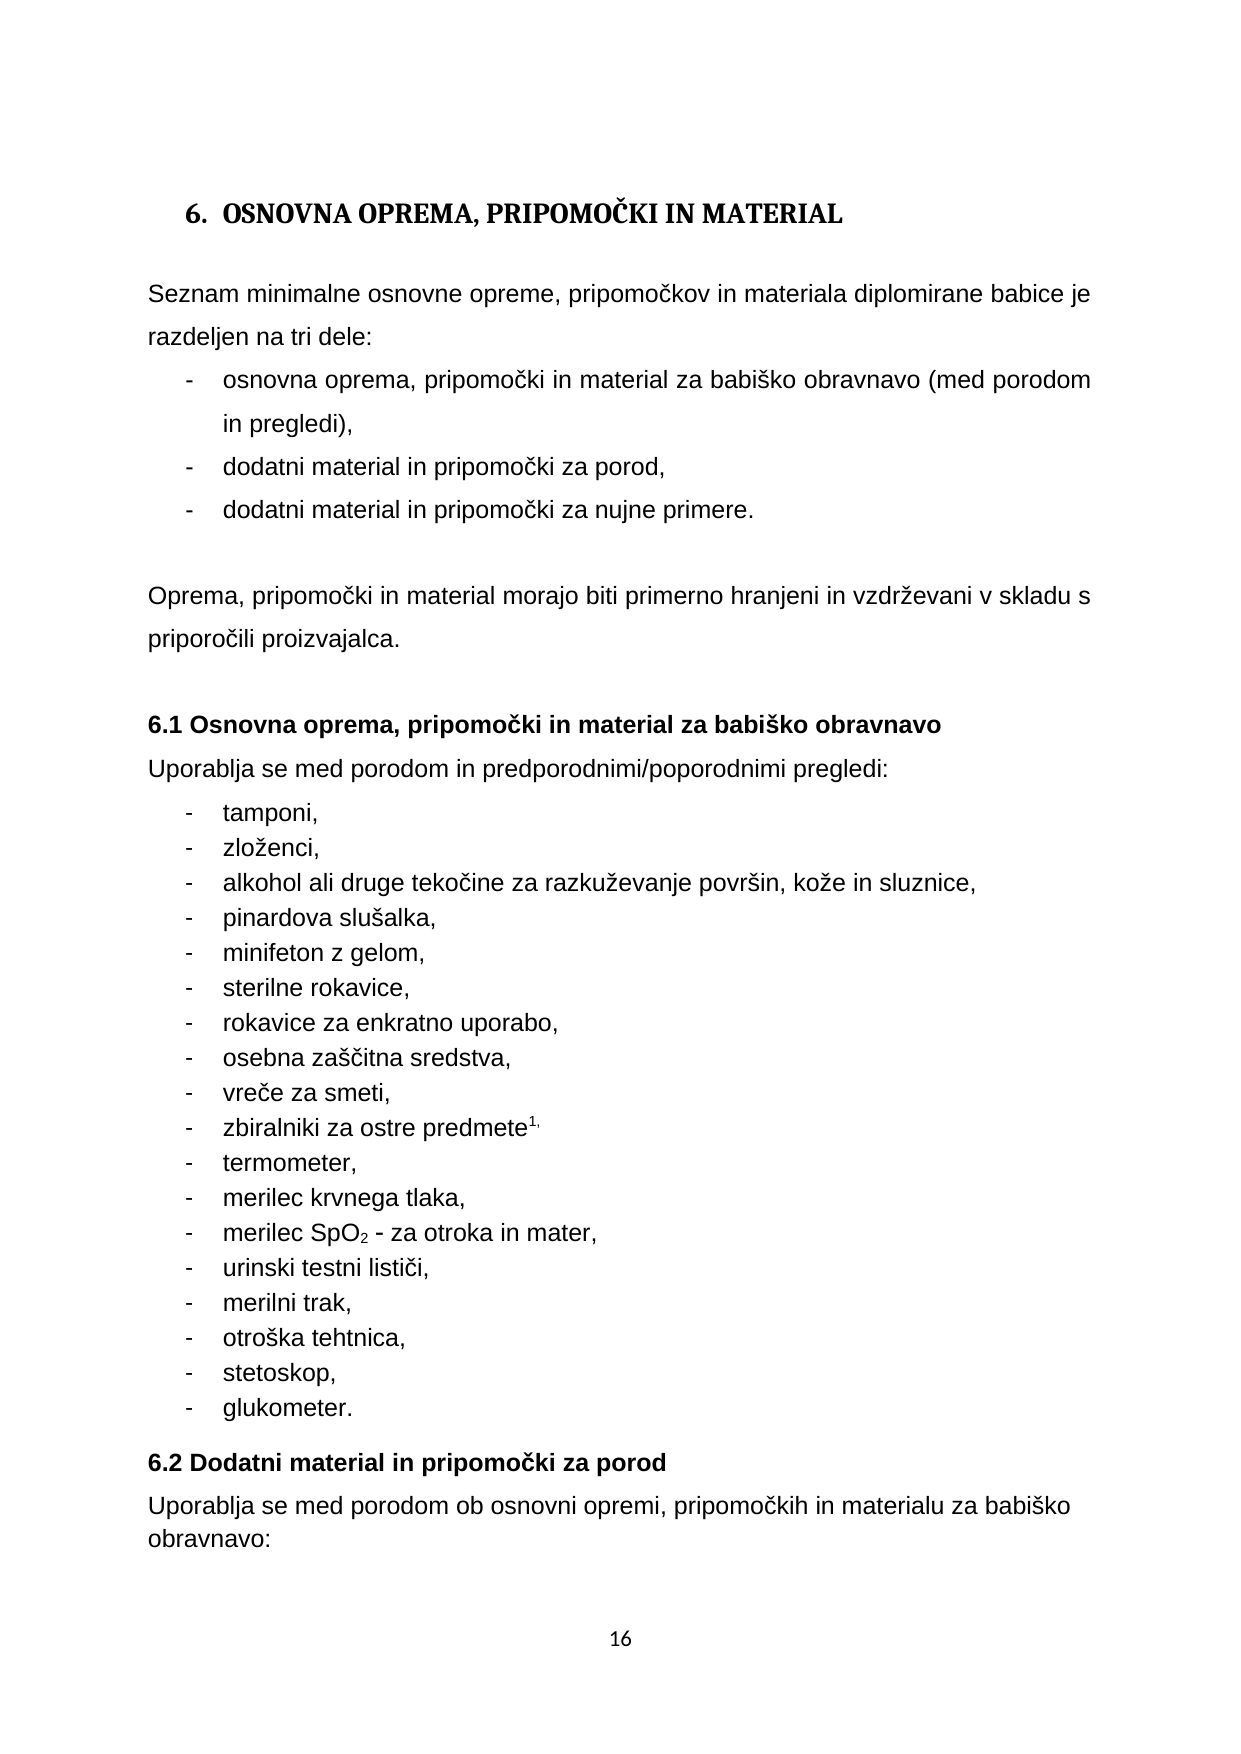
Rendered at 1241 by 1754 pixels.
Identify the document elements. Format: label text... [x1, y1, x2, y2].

list zbiralniki za ostre predmete1, [185, 1112, 1093, 1142]
list osebna zaščitna sredstva, [185, 1042, 1093, 1072]
list merilec SpO2 za otroka in mater, [185, 1217, 1093, 1247]
list vreče za smeti, [185, 1077, 1093, 1107]
list stetoskop, [185, 1357, 1093, 1387]
list alkohol ali druge tekočine za razkuževanje površin, kože in sluznice, [185, 867, 1093, 897]
text Uporablja se med porodom ob osnovni opremi, pripomočkih in materialu za babiško obravnavo: [148, 1491, 1093, 1552]
text Seznam minimalne osnovne opreme, pripomočkov in materiala diplomirane babice je razdeljen na tri dele: [148, 279, 1093, 351]
text 6.2 Dodatni material in pripomočki za porod [148, 1448, 1093, 1476]
list sterilne rokavice, [185, 972, 1093, 1002]
list urinski testni lističi, [185, 1252, 1093, 1282]
list minifeton z gelom, [185, 937, 1093, 967]
text Uporablja se med porodom in predporodnimi/poporodnimi pregledi: [148, 754, 1093, 782]
list otroška tehtnica, [185, 1322, 1093, 1352]
list zloženci, [185, 832, 1093, 862]
list dodatni material in pripomočki za nujne primere. [185, 495, 1093, 524]
list termometer, [185, 1147, 1093, 1177]
text Oprema, pripomočki in material morajo biti primerno hranjeni in vzdrževani v skladu s priporočili proizvajalca. [148, 581, 1093, 653]
list rokavice za enkratno uporabo, [185, 1007, 1093, 1037]
subtitle OSNOVNA OPREMA, PRIPOMOČKI IN MATERIAL [185, 198, 1093, 231]
list merilec krvnega tlaka, [185, 1182, 1093, 1212]
text 6.1 Osnovna oprema, pripomočki in material za babiško obravnavo [148, 711, 1093, 739]
list osnovna oprema, pripomočki in material za babiško obravnavo (med porodom in pregledi), [185, 366, 1093, 437]
list pinardova slušalka, [185, 902, 1093, 932]
list tamponi, [185, 797, 1093, 827]
list merilni trak, [185, 1287, 1093, 1317]
list glukometer. [185, 1392, 1093, 1422]
list dodatni material in pripomočki za porod, [185, 452, 1093, 481]
